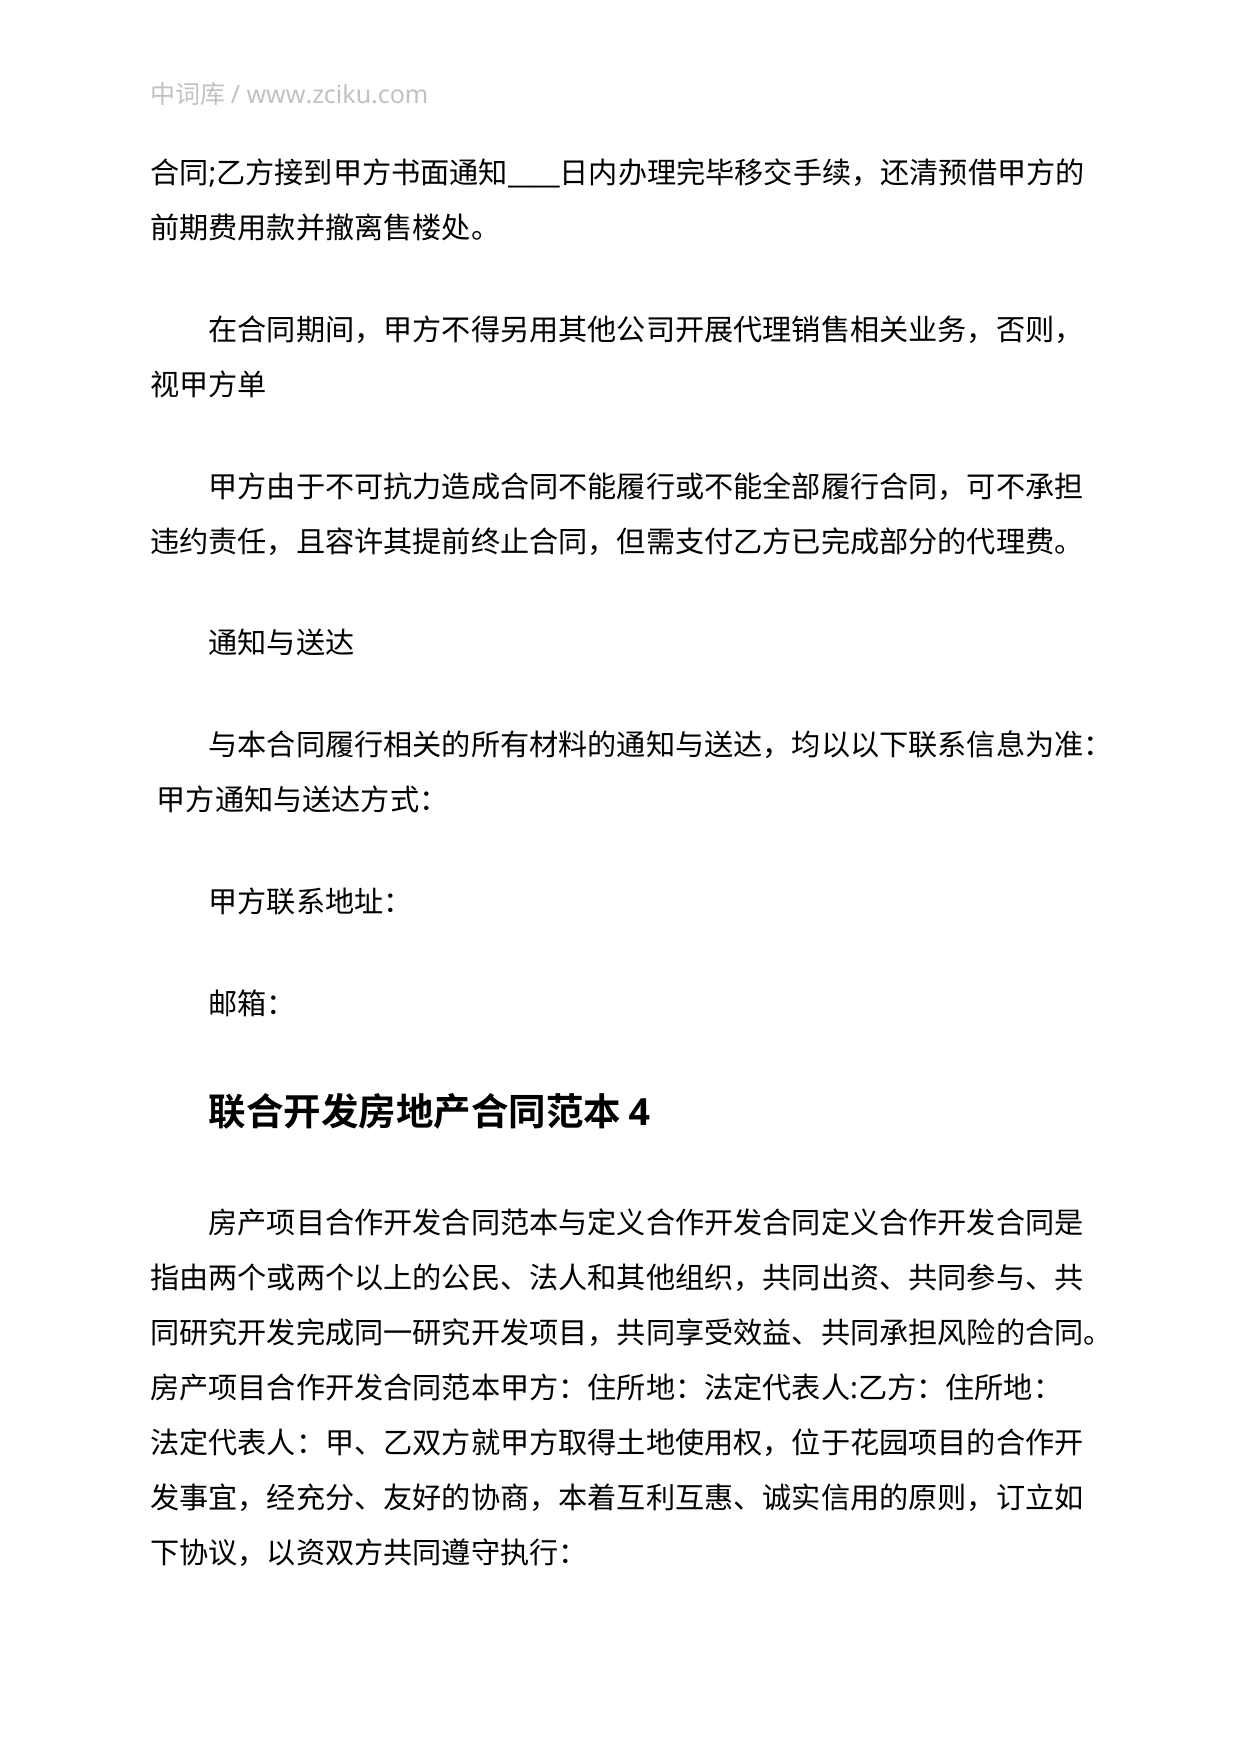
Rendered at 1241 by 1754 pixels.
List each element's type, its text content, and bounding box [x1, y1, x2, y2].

text 联合开发房地产合同范本4 [150, 1082, 1090, 1137]
text 与本合同履行相关的所有材料的通知与送达，均以以下联系信息为准： 甲方通知与送达方式： [150, 722, 1090, 819]
text 通知与送达 [150, 620, 1090, 662]
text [150, 150, 1090, 247]
text 邮箱： [150, 980, 1090, 1023]
text 甲方联系地址： [150, 878, 1090, 921]
text 在合同期间，甲方不得另用其他公司开展代理销售相关业务，否则，视甲方单 [150, 307, 1090, 404]
text 房产项目合作开发合同范本与定义合作开发合同定义合作开发合同是指由两个或两个以上的公民、法人和其他组织，共同出资、共同参与、共同研究开发完成同一研究开发项目，共同享受效益、共同承担风险的合同。房产项目合作开发合同范本甲方：住所地：法定代表人:乙方：住所地：法定代表人：甲、乙双方就甲方取得土地使用权，位于花园项目的合作开发事宜，经充分、友好的协商，本着互利互惠、诚实信用的原则，订立如下协议，以资双方共同遵守执行： [150, 1200, 1090, 1571]
text 甲方由于不可抗力造成合同不能履行或不能全部履行合同，可不承担违约责任，且容许其提前终止合同，但需支付乙方已完成部分的代理费。 [150, 463, 1090, 561]
